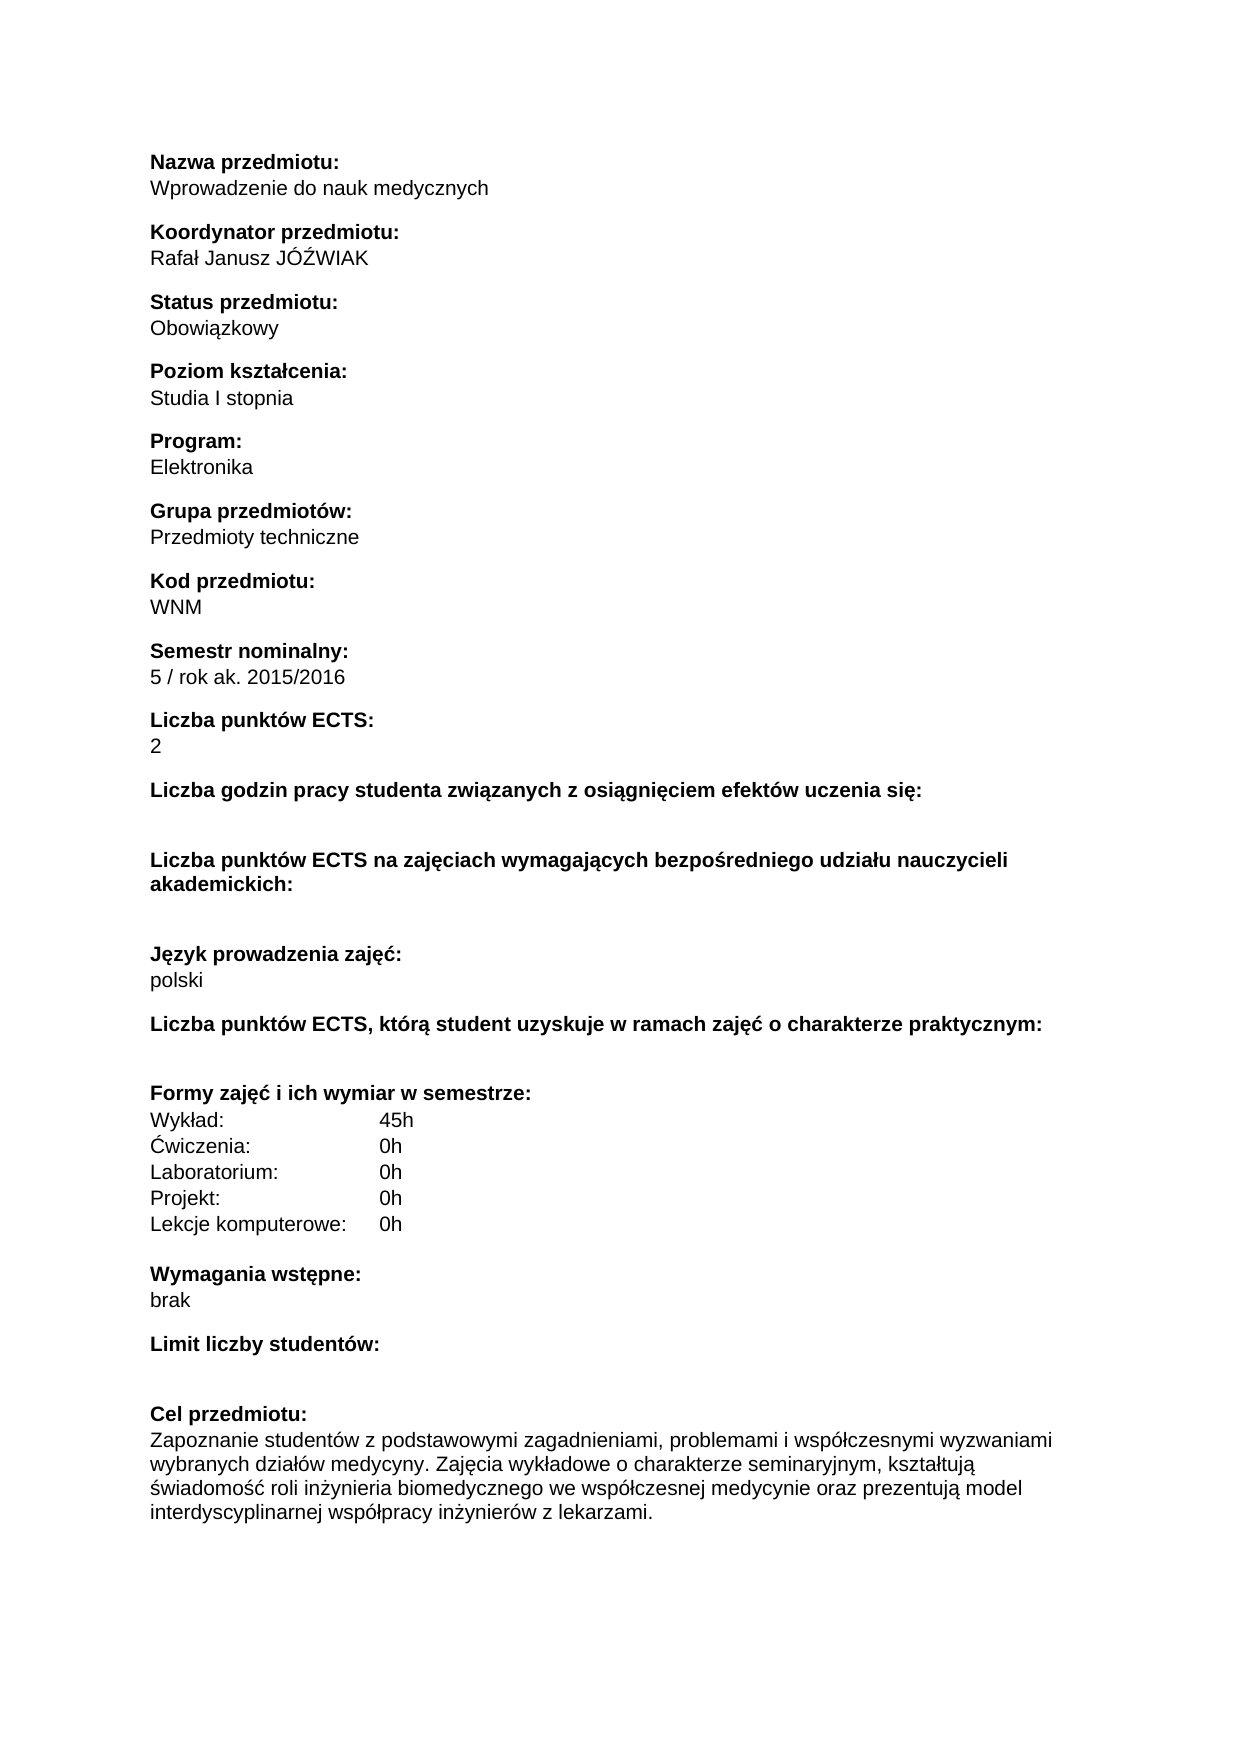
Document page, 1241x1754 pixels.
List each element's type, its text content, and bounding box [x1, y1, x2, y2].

text Studia I stopnia [150, 385, 1090, 409]
text 2 [150, 734, 1090, 758]
text Wymagania wstępne: [150, 1262, 1090, 1286]
text Rafał Janusz JÓŹWIAK [150, 246, 1090, 270]
text Poziom kształcenia: [150, 359, 1090, 383]
table_header 45h [369, 1108, 597, 1132]
text Język prowadzenia zajęć: [150, 942, 1090, 966]
text brak [150, 1288, 1090, 1312]
text Elektronika [150, 455, 1090, 479]
text Zapoznanie studentów z podstawowymi zagadnieniami, problemami i współczesnymi wyzwaniami wybranych działów medycyny. Zajęcia wykładowe o charakterze seminaryjnym, kształtują świadomość roli inżynieria biomedycznego we współczesnej medycynie oraz prezentują model interdyscyplinarnej współpracy inżynierów z lekarzami. [150, 1428, 1090, 1523]
text Formy zajęć i ich wymiar w semestrze: [150, 1081, 1090, 1105]
text Limit liczby studentów: [150, 1332, 1090, 1356]
text Program: [150, 429, 1090, 453]
table_cell 0h [369, 1184, 597, 1210]
text Obowiązkowy [150, 316, 1090, 339]
text 5 / rok ak. 2015/2016 [150, 664, 1090, 688]
table_cell Lekcje komputerowe: [140, 1212, 367, 1236]
table_cell 0h [369, 1132, 597, 1158]
table_header Wykład: [140, 1108, 367, 1132]
text Status przedmiotu: [150, 289, 1090, 313]
text polski [150, 968, 1090, 992]
table_cell Laboratorium: [140, 1160, 367, 1184]
table_cell Projekt: [140, 1186, 367, 1210]
text Kod przedmiotu: [150, 569, 1090, 593]
table_cell 0h [369, 1210, 597, 1236]
text Liczba punktów ECTS na zajęciach wymagających bezpośredniego udziału nauczycieli akademickich: [150, 848, 1090, 896]
table_cell 0h [369, 1158, 597, 1184]
text Liczba punktów ECTS, którą student uzyskuje w ramach zajęć o charakterze praktycznym: [150, 1011, 1090, 1035]
table_cell Ćwiczenia: [140, 1134, 367, 1158]
text Grupa przedmiotów: [150, 499, 1090, 523]
text Cel przedmiotu: [150, 1402, 1090, 1426]
text Liczba godzin pracy studenta związanych z osiągnięciem efektów uczenia się: [150, 778, 1090, 802]
text WNM [150, 595, 1090, 619]
text Koordynator przedmiotu: [150, 220, 1090, 244]
text Nazwa przedmiotu: [150, 150, 1090, 174]
text Przedmioty techniczne [150, 525, 1090, 549]
text Wprowadzenie do nauk medycznych [150, 176, 1090, 200]
text Liczba punktów ECTS: [150, 708, 1090, 732]
text Semestr nominalny: [150, 638, 1090, 662]
